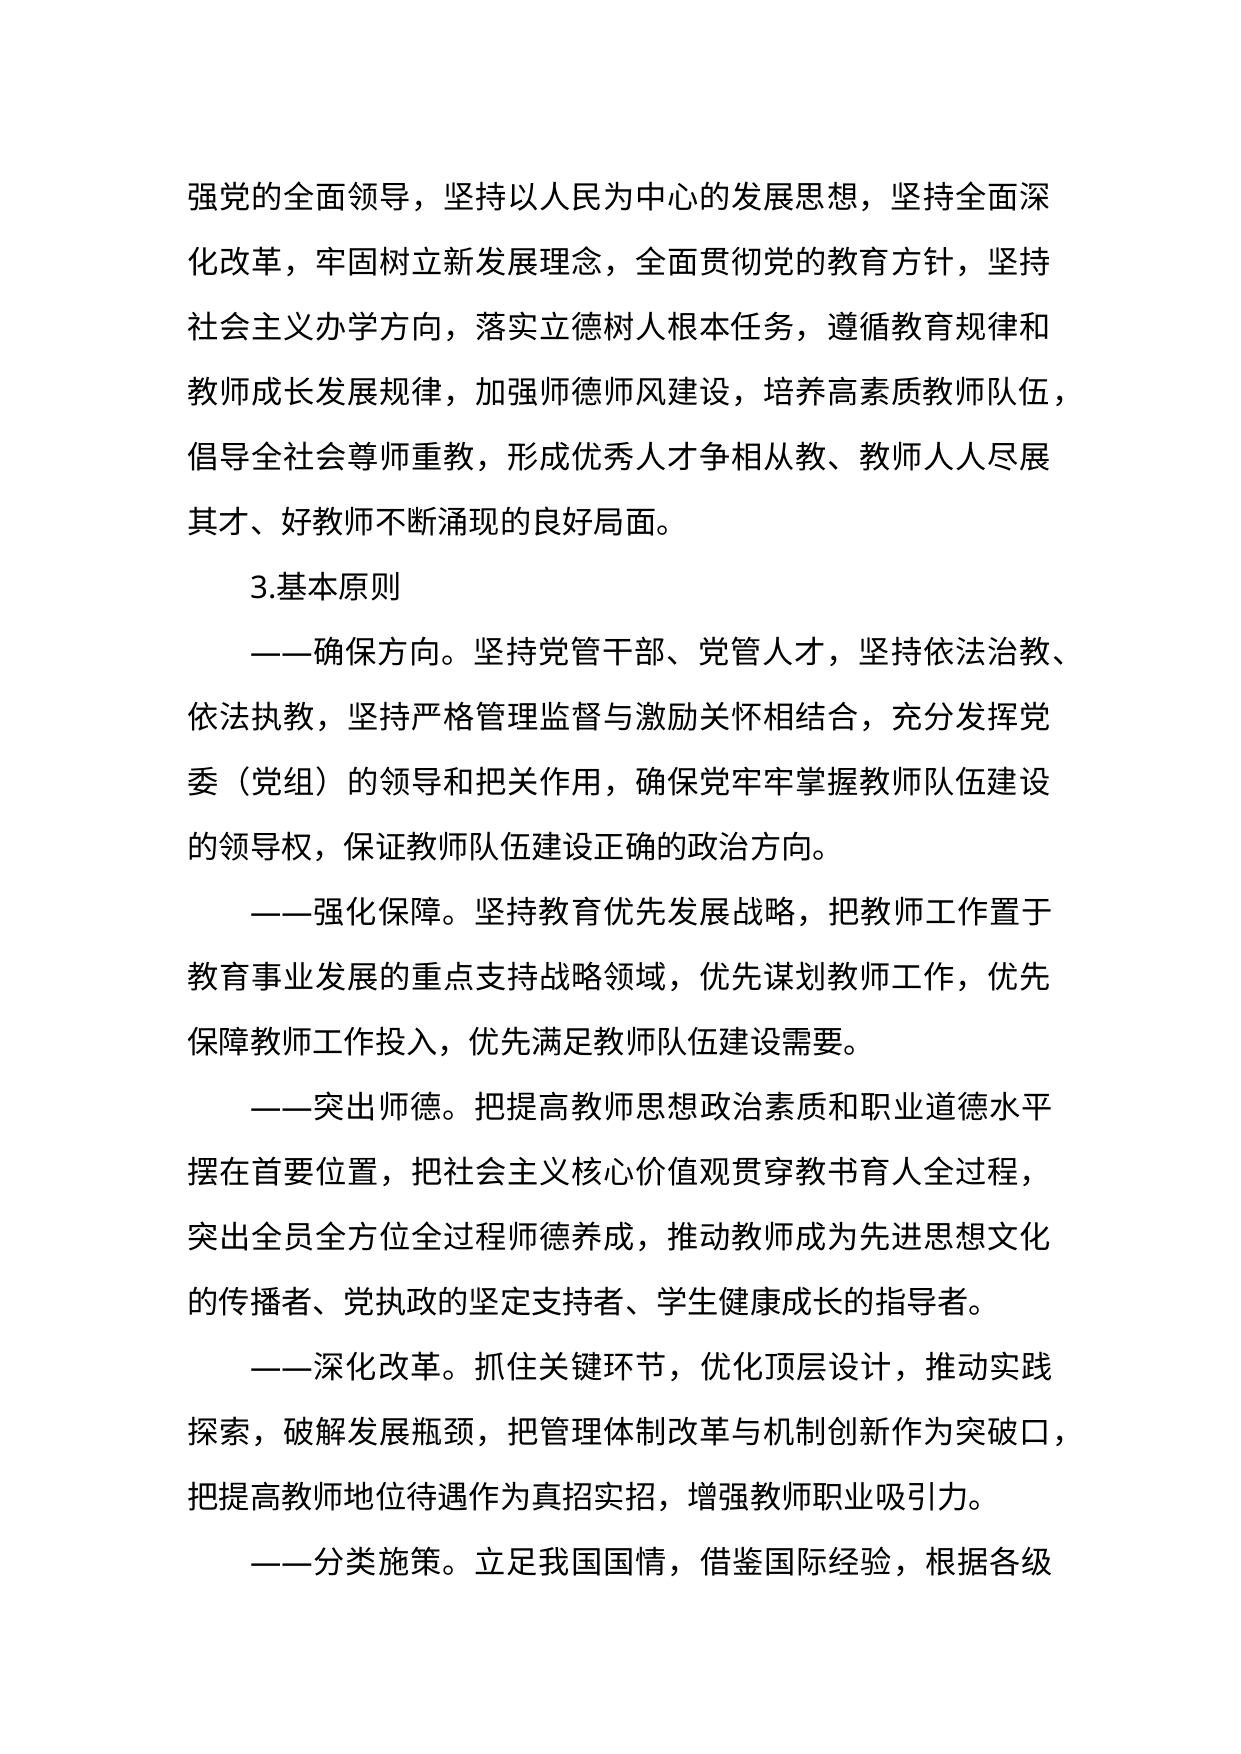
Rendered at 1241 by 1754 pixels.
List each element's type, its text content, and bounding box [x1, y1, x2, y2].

text ——突出师德。把提高教师思想政治素质和职业道德水平摆在首要位置，把社会主义核心价值观贯穿教书育人全过程，突出全员全方位全过程师德养成，推动教师成为先进思想文化的传播者、党执政的坚定支持者、学生健康成长的指导者。 [187, 1072, 1053, 1332]
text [187, 162, 1053, 552]
text ——深化改革。抓住关键环节，优化顶层设计，推动实践探索，破解发展瓶颈，把管理体制改革与机制创新作为突破口，把提高教师地位待遇作为真招实招，增强教师职业吸引力。 [187, 1332, 1053, 1527]
text ——确保方向。坚持党管干部、党管人才，坚持依法治教、依法执教，坚持严格管理监督与激励关怀相结合，充分发挥党委（党组）的领导和把关作用，确保党牢牢掌握教师队伍建设的领导权，保证教师队伍建设正确的政治方向。 [187, 617, 1053, 877]
text 3.基本原则 [187, 552, 1053, 617]
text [187, 1527, 1053, 1592]
text ——强化保障。坚持教育优先发展战略，把教师工作置于教育事业发展的重点支持战略领域，优先谋划教师工作，优先保障教师工作投入，优先满足教师队伍建设需要。 [187, 877, 1053, 1072]
